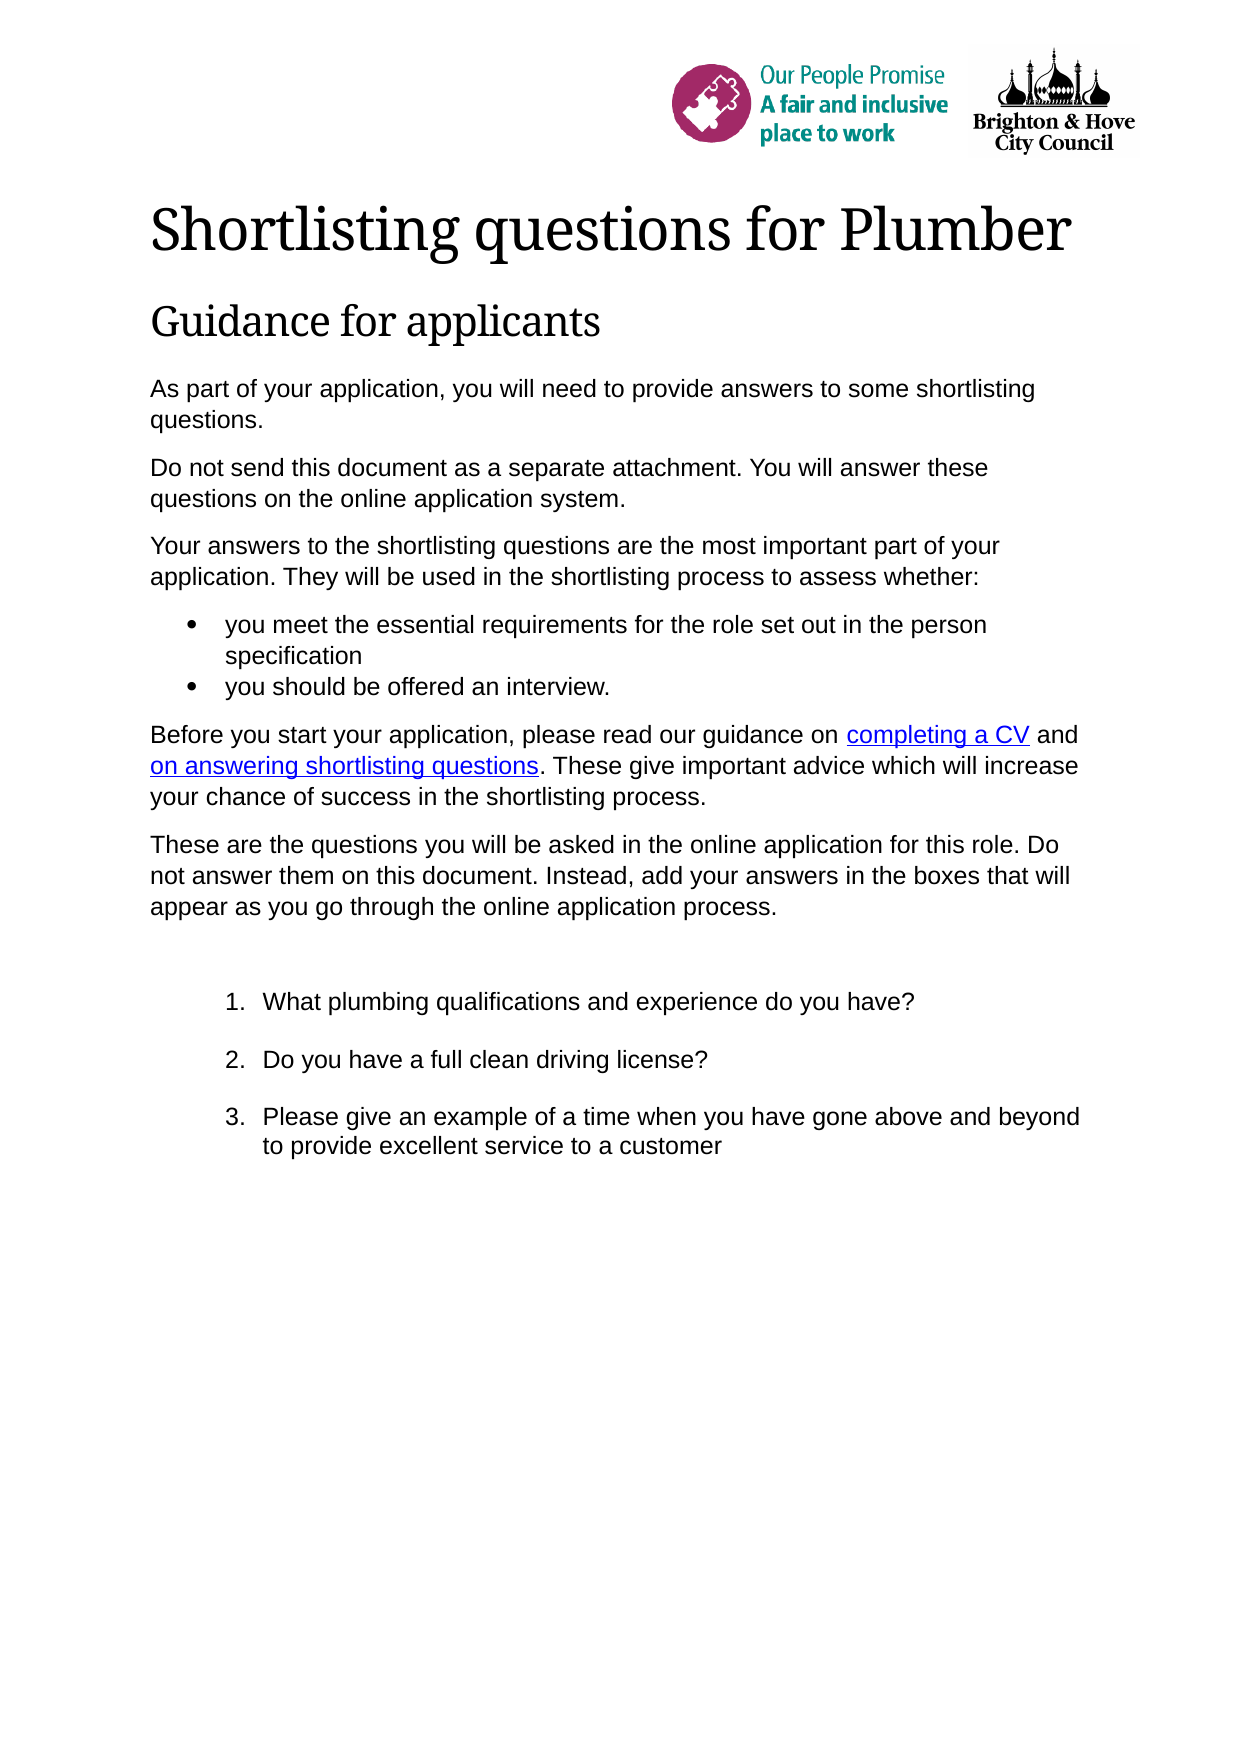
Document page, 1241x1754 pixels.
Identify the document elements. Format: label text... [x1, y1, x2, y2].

text Before you start your application, please read our guidance on completing a CV and on answering shortlisting questions. These give important advice which will increase your chance of success in the shortlisting process. [150, 720, 1090, 811]
list What plumbing qualifications and experience do you have? [225, 987, 1090, 1016]
picture [968, 44, 1140, 158]
list you meet the essential requirements for the role set out in the person specification [187, 610, 1090, 670]
picture [664, 53, 959, 151]
list you should be offered an interview. [187, 672, 1090, 701]
subtitle Shortlisting questions for Plumber [150, 187, 1090, 267]
subtitle Guidance for applicants [150, 292, 1090, 349]
list Please give an example of a time when you have gone above and beyond to provide excellent service to a customer [225, 1102, 1090, 1160]
text These are the questions you will be asked in the online application for this role. Do not answer them on this document. Instead, add your answers in the boxes that will appear as you go through the online application process. [150, 830, 1090, 921]
text Your answers to the shortlisting questions are the most important part of your application. They will be used in the shortlisting process to assess whether: [150, 531, 1090, 591]
list Do you have a full clean driving license? [225, 1045, 1090, 1073]
text Do not send this document as a separate attachment. You will answer these questions on the online application system. [150, 452, 1090, 512]
text As part of your application, you will need to provide answers to some shortlisting questions. [150, 374, 1090, 433]
